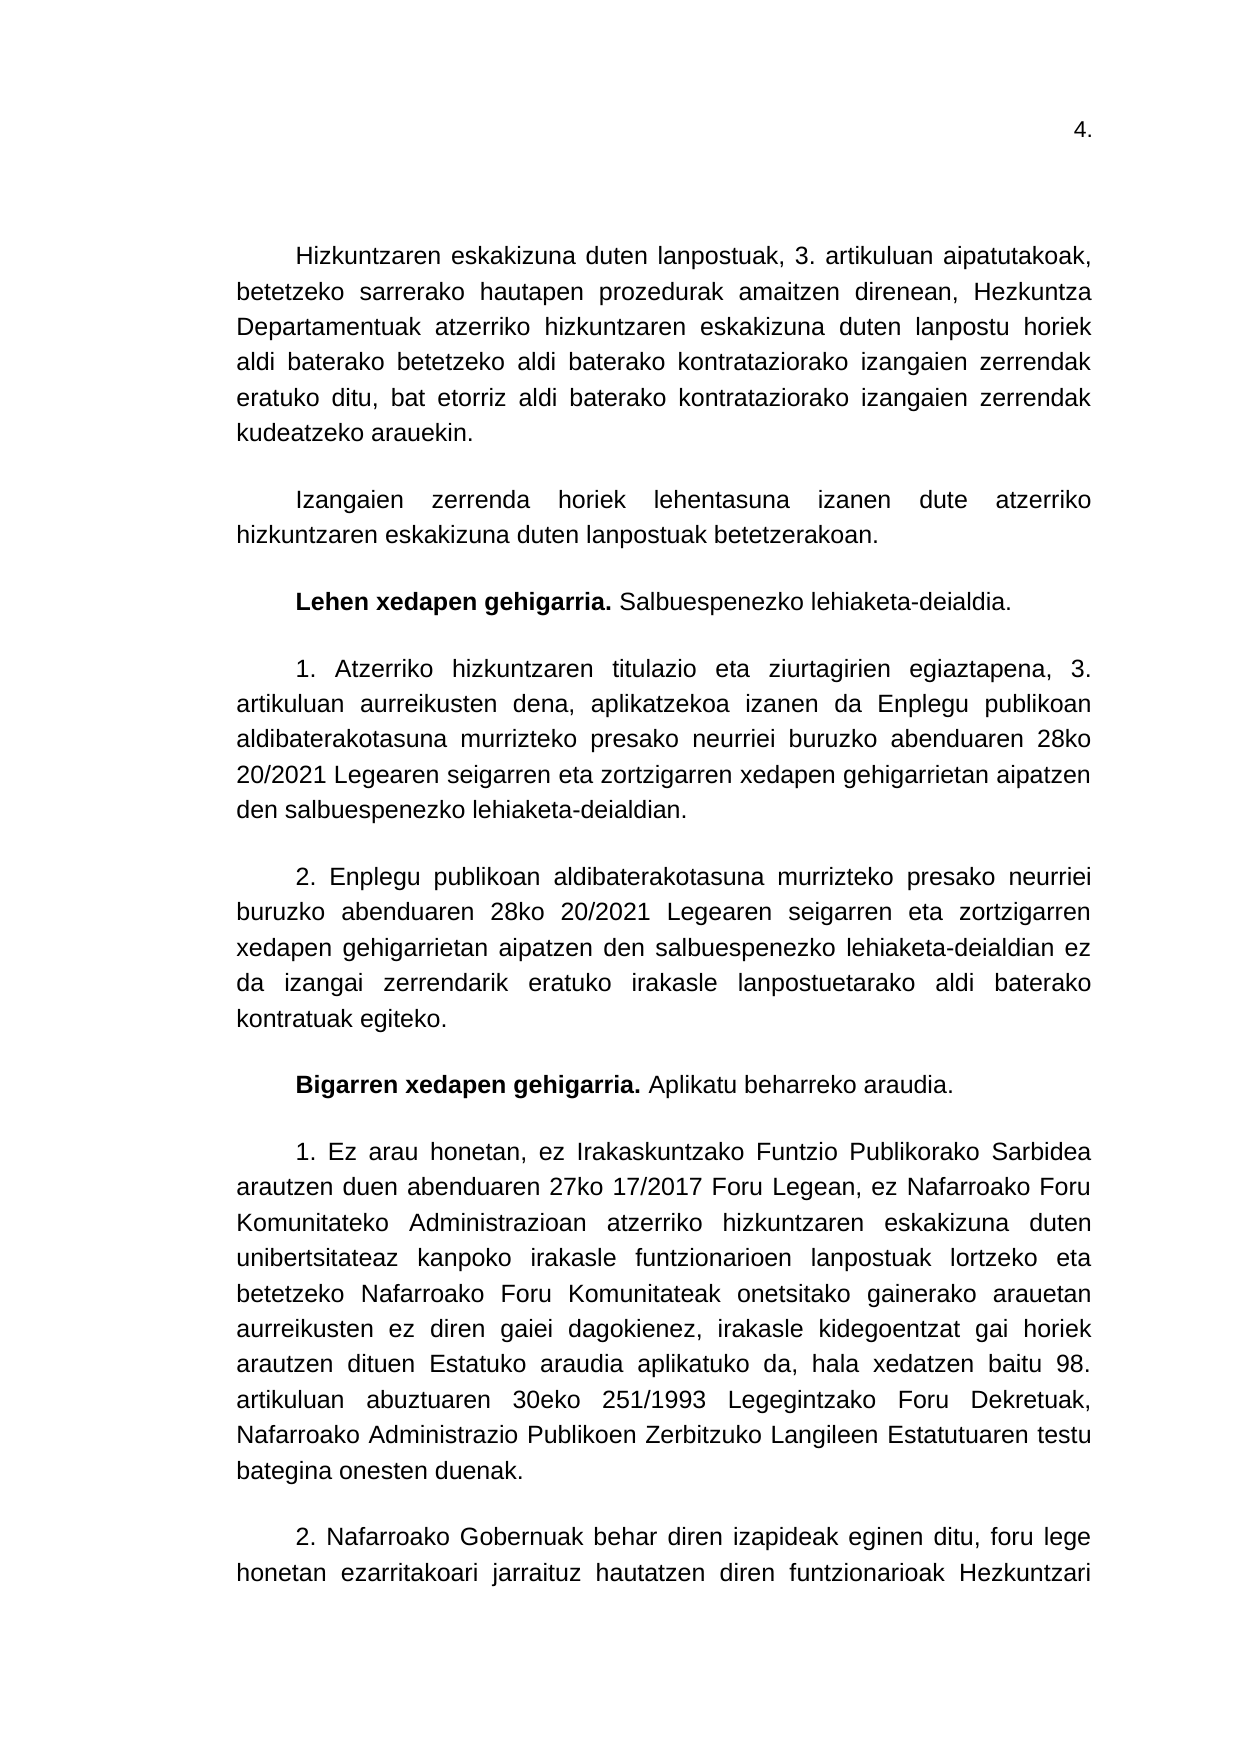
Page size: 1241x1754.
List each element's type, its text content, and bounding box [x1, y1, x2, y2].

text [236, 1517, 1093, 1588]
text Lehen xedapen gehigarria. Salbuespenezko lehiaketa-deialdia. [236, 582, 1093, 617]
text 1. Atzerriko hizkuntzaren titulazio eta ziurtagirien egiaztapena, 3. artikuluan aurreikusten dena, aplikatzekoa izanen da Enplegu publikoan aldibaterakotasuna murrizteko presako neurriei buruzko abenduaren 28ko 20/2021 Legearen seigarren eta zortzigarren xedapen gehigarrietan aipatzen den salbuespenezko lehiaketa-deialdian. [236, 649, 1093, 826]
text 1. Ez arau honetan, ez Irakaskuntzako Funtzio Publikorako Sarbidea arautzen duen abenduaren 27ko 17/2017 Foru Legean, ez Nafarroako Foru Komunitateko Administrazioan atzerriko hizkuntzaren eskakizuna duten unibertsitateaz kanpoko irakasle funtzionarioen lanpostuak lortzeko eta betetzeko Nafarroako Foru Komunitateak onetsitako gainerako arauetan aurreikusten ez diren gaiei dagokienez, irakasle kidegoentzat gai horiek arautzen dituen Estatuko araudia aplikatuko da, hala xedatzen baitu 98. artikuluan abuztuaren 30eko 251/1993 Legegintzako Foru Dekretuak, Nafarroako Administrazio Publikoen Zerbitzuko Langileen Estatutuaren testu bategina onesten duenak. [236, 1132, 1093, 1486]
text Hizkuntzaren eskakizuna duten lanpostuak, 3. artikuluan aipatutakoak, betetzeko sarrerako hautapen prozedurak amaitzen direnean, Hezkuntza Departamentuak atzerriko hizkuntzaren eskakizuna duten lanpostu horiek aldi baterako betetzeko aldi baterako kontrataziorako izangaien zerrendak eratuko ditu, bat etorriz aldi baterako kontrataziorako izangaien zerrendak kudeatzeko arauekin. [236, 236, 1093, 449]
text Izangaien zerrenda horiek lehentasuna izanen dute atzerriko hizkuntzaren eskakizuna duten lanpostuak betetzerakoan. [236, 480, 1093, 551]
text 2. Enplegu publikoan aldibaterakotasuna murrizteko presako neurriei buruzko abenduaren 28ko 20/2021 Legearen seigarren eta zortzigarren xedapen gehigarrietan aipatzen den salbuespenezko lehiaketa-deialdian ez da izangai zerrendarik eratuko irakasle lanpostuetarako aldi baterako kontratuak egiteko. [236, 857, 1093, 1034]
text Bigarren xedapen gehigarria. Aplikatu beharreko araudia. [236, 1065, 1093, 1101]
